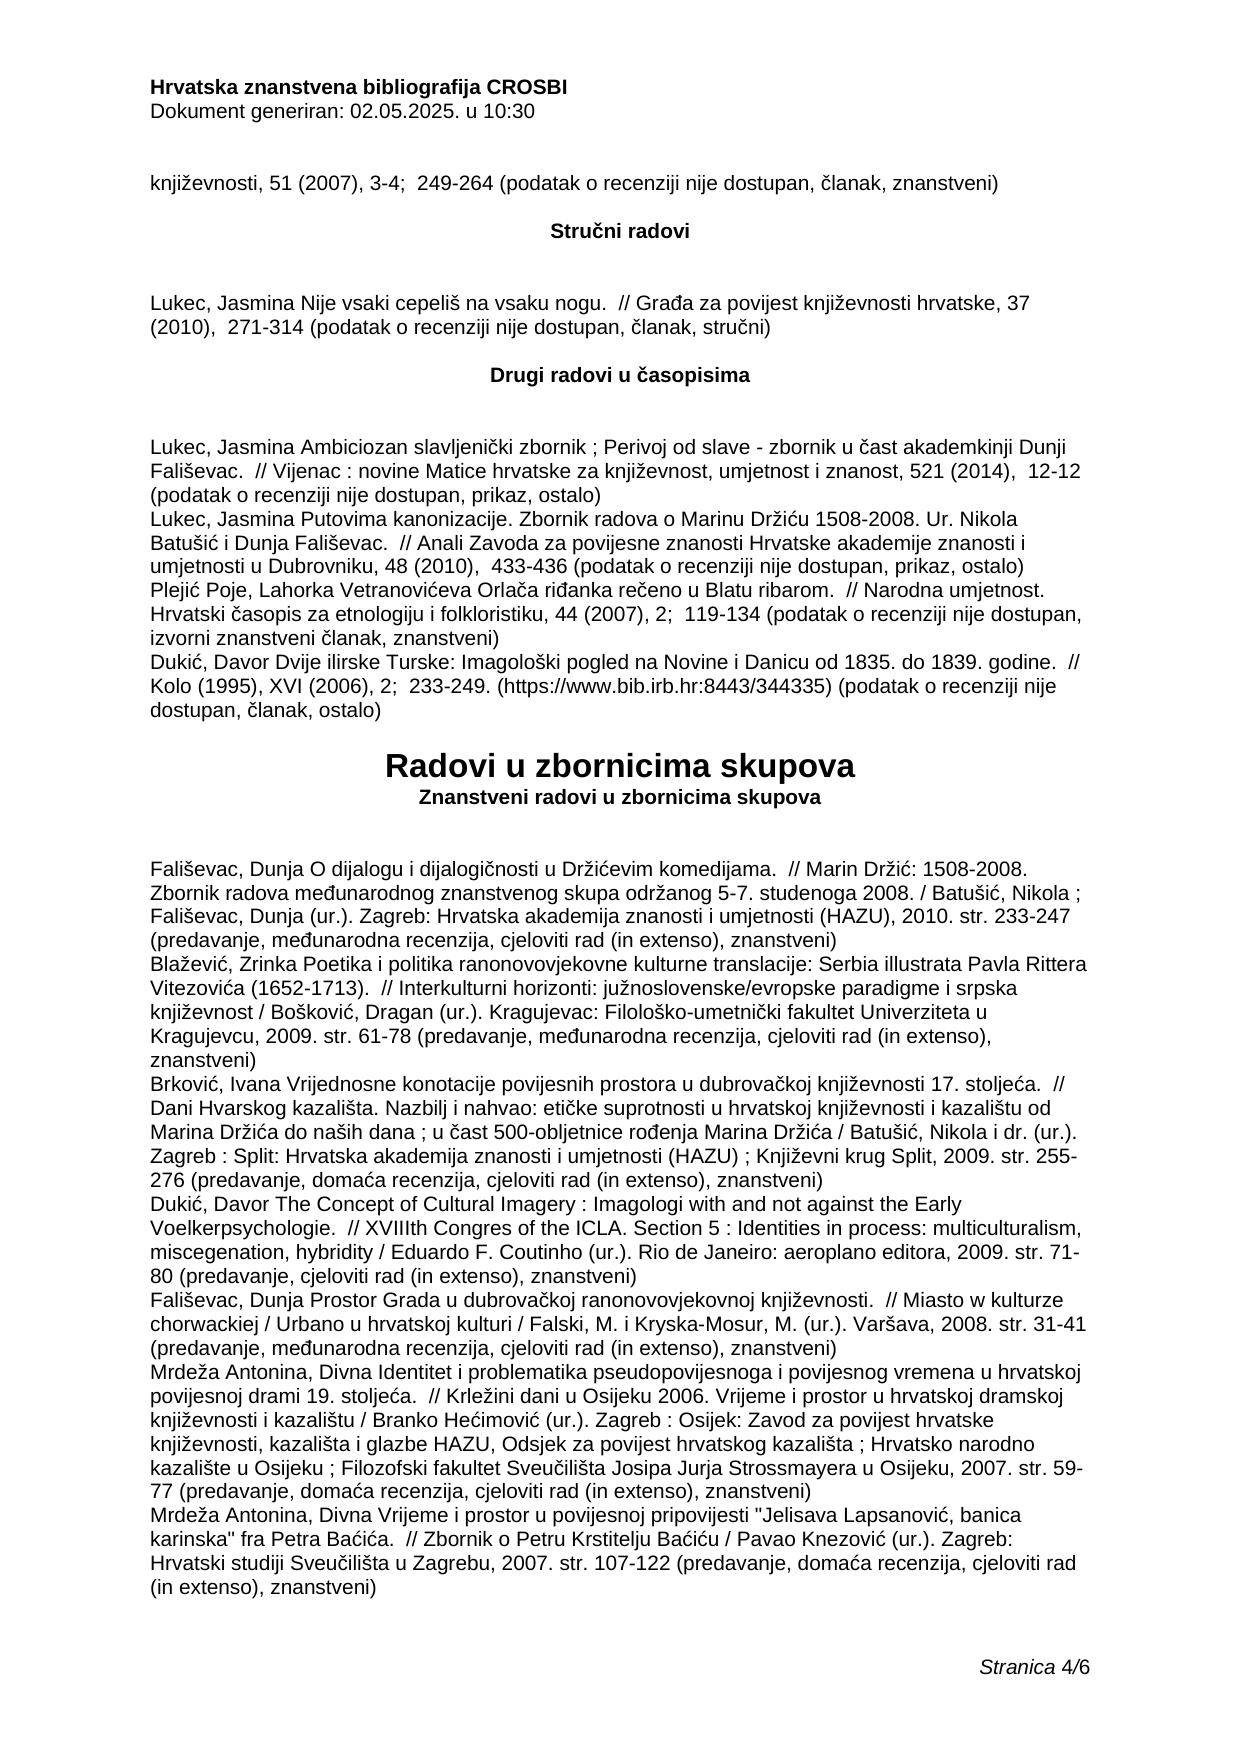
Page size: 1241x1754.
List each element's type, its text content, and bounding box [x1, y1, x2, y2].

text Dukić, Davor [150, 650, 1090, 722]
text Blažević, Zrinka [150, 171, 1090, 195]
subtitle Radovi u zbornicima skupova [150, 746, 1090, 784]
subtitle Drugi radovi u časopisima [150, 363, 1090, 387]
text Fališevac, Dunja [150, 856, 1090, 952]
text Lukec, Jasmina [150, 434, 1090, 506]
subtitle Stručni radovi [150, 219, 1090, 243]
subtitle Znanstveni radovi u zbornicima skupova [150, 784, 1090, 808]
text Brković, Ivana [150, 1072, 1090, 1192]
text Dukić, Davor [150, 1192, 1090, 1288]
text Mrdeža Antonina, Divna [150, 1359, 1090, 1503]
text Blažević, Zrinka [150, 952, 1090, 1072]
text Lukec, Jasmina [150, 506, 1090, 578]
text Lukec, Jasmina [150, 291, 1090, 339]
text Fališevac, Dunja [150, 1288, 1090, 1359]
text Plejić Poje, Lahorka [150, 578, 1090, 650]
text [150, 1503, 1090, 1599]
